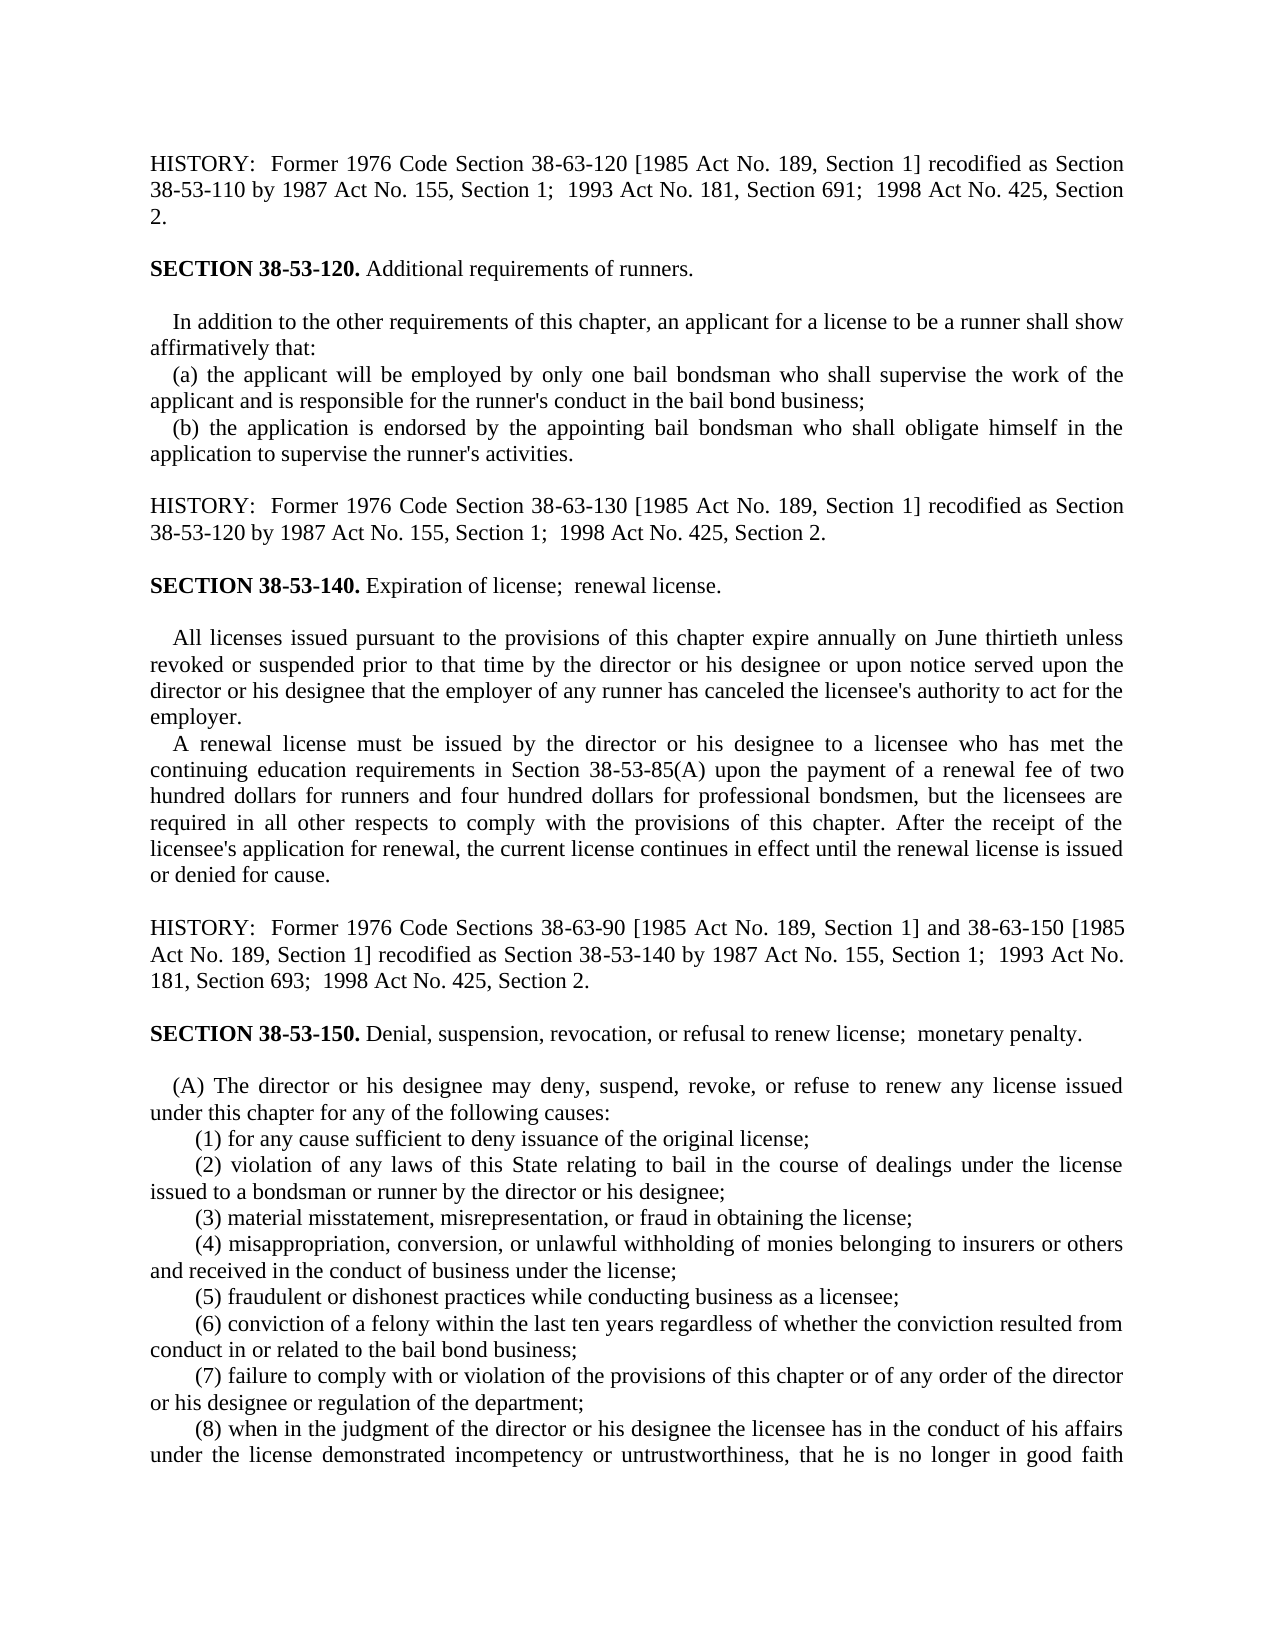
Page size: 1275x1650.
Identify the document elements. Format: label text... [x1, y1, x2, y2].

text (5) fraudulent or dishonest practices while conducting business as a licensee; [150, 1283, 1125, 1309]
text (b) the application is endorsed by the appointing bail bondsman who shall obligate himself in the application to supervise the runner's activities. [150, 413, 1125, 466]
text HISTORY: Former 1976 Code Sections 38-63-90 [1985 Act No. 189, Section 1] and 38-63-150 [1985 Act No. 189, Section 1] recodified as Section 38-53-140 by 1987 Act No. 155, Section 1; 1993 Act No. 181, Section 693; 1998 Act No. 425, Section 2. [150, 914, 1125, 993]
text HISTORY: Former 1976 Code Section 38-63-130 [1985 Act No. 189, Section 1] recodified as Section 38-53-120 by 1987 Act No. 155, Section 1; 1998 Act No. 425, Section 2. [150, 493, 1125, 545]
text In addition to the other requirements of this chapter, an applicant for a license to be a runner shall show affirmatively that: [150, 308, 1125, 361]
text SECTION 38-53-120. Additional requirements of runners. [150, 255, 1125, 282]
text (6) conviction of a felony within the last ten years regardless of whether the conviction resulted from conduct in or related to the bail bond business; [150, 1309, 1125, 1362]
text (3) material misstatement, misrepresentation, or fraud in obtaining the license; [150, 1204, 1125, 1231]
text All licenses issued pursuant to the provisions of this chapter expire annually on June thirtieth unless revoked or suspended prior to that time by the director or his designee or upon notice served upon the director or his designee that the employer of any runner has canceled the licensee's authority to act for the employer. [150, 624, 1125, 730]
text (1) for any cause sufficient to deny issuance of the original license; [150, 1125, 1125, 1151]
text SECTION 38-53-150. Denial, suspension, revocation, or refusal to renew license; monetary penalty. [150, 1020, 1125, 1046]
text A renewal license must be issued by the director or his designee to a licensee who has met the continuing education requirements in Section 38-53-85(A) upon the payment of a renewal fee of two hundred dollars for runners and four hundred dollars for professional bondsmen, but the licensees are required in all other respects to comply with the provisions of this chapter. After the receipt of the licensee's application for renewal, the current license continues in effect until the renewal license is issued or denied for cause. [150, 730, 1125, 888]
text HISTORY: Former 1976 Code Section 38-63-120 [1985 Act No. 189, Section 1] recodified as Section 38-53-110 by 1987 Act No. 155, Section 1; 1993 Act No. 181, Section 691; 1998 Act No. 425, Section 2. [150, 150, 1125, 229]
text (A) The director or his designee may deny, suspend, revoke, or refuse to renew any license issued under this chapter for any of the following causes: [150, 1072, 1125, 1125]
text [150, 1415, 1125, 1468]
text SECTION 38-53-140. Expiration of license; renewal license. [150, 572, 1125, 598]
text (4) misappropriation, conversion, or unlawful withholding of monies belonging to insurers or others and received in the conduct of business under the license; [150, 1231, 1125, 1283]
text (a) the applicant will be employed by only one bail bondsman who shall supervise the work of the applicant and is responsible for the runner's conduct in the bail bond business; [150, 361, 1125, 413]
text (2) violation of any laws of this State relating to bail in the course of dealings under the license issued to a bondsman or runner by the director or his designee; [150, 1151, 1125, 1204]
text (7) failure to comply with or violation of the provisions of this chapter or of any order of the director or his designee or regulation of the department; [150, 1362, 1125, 1415]
